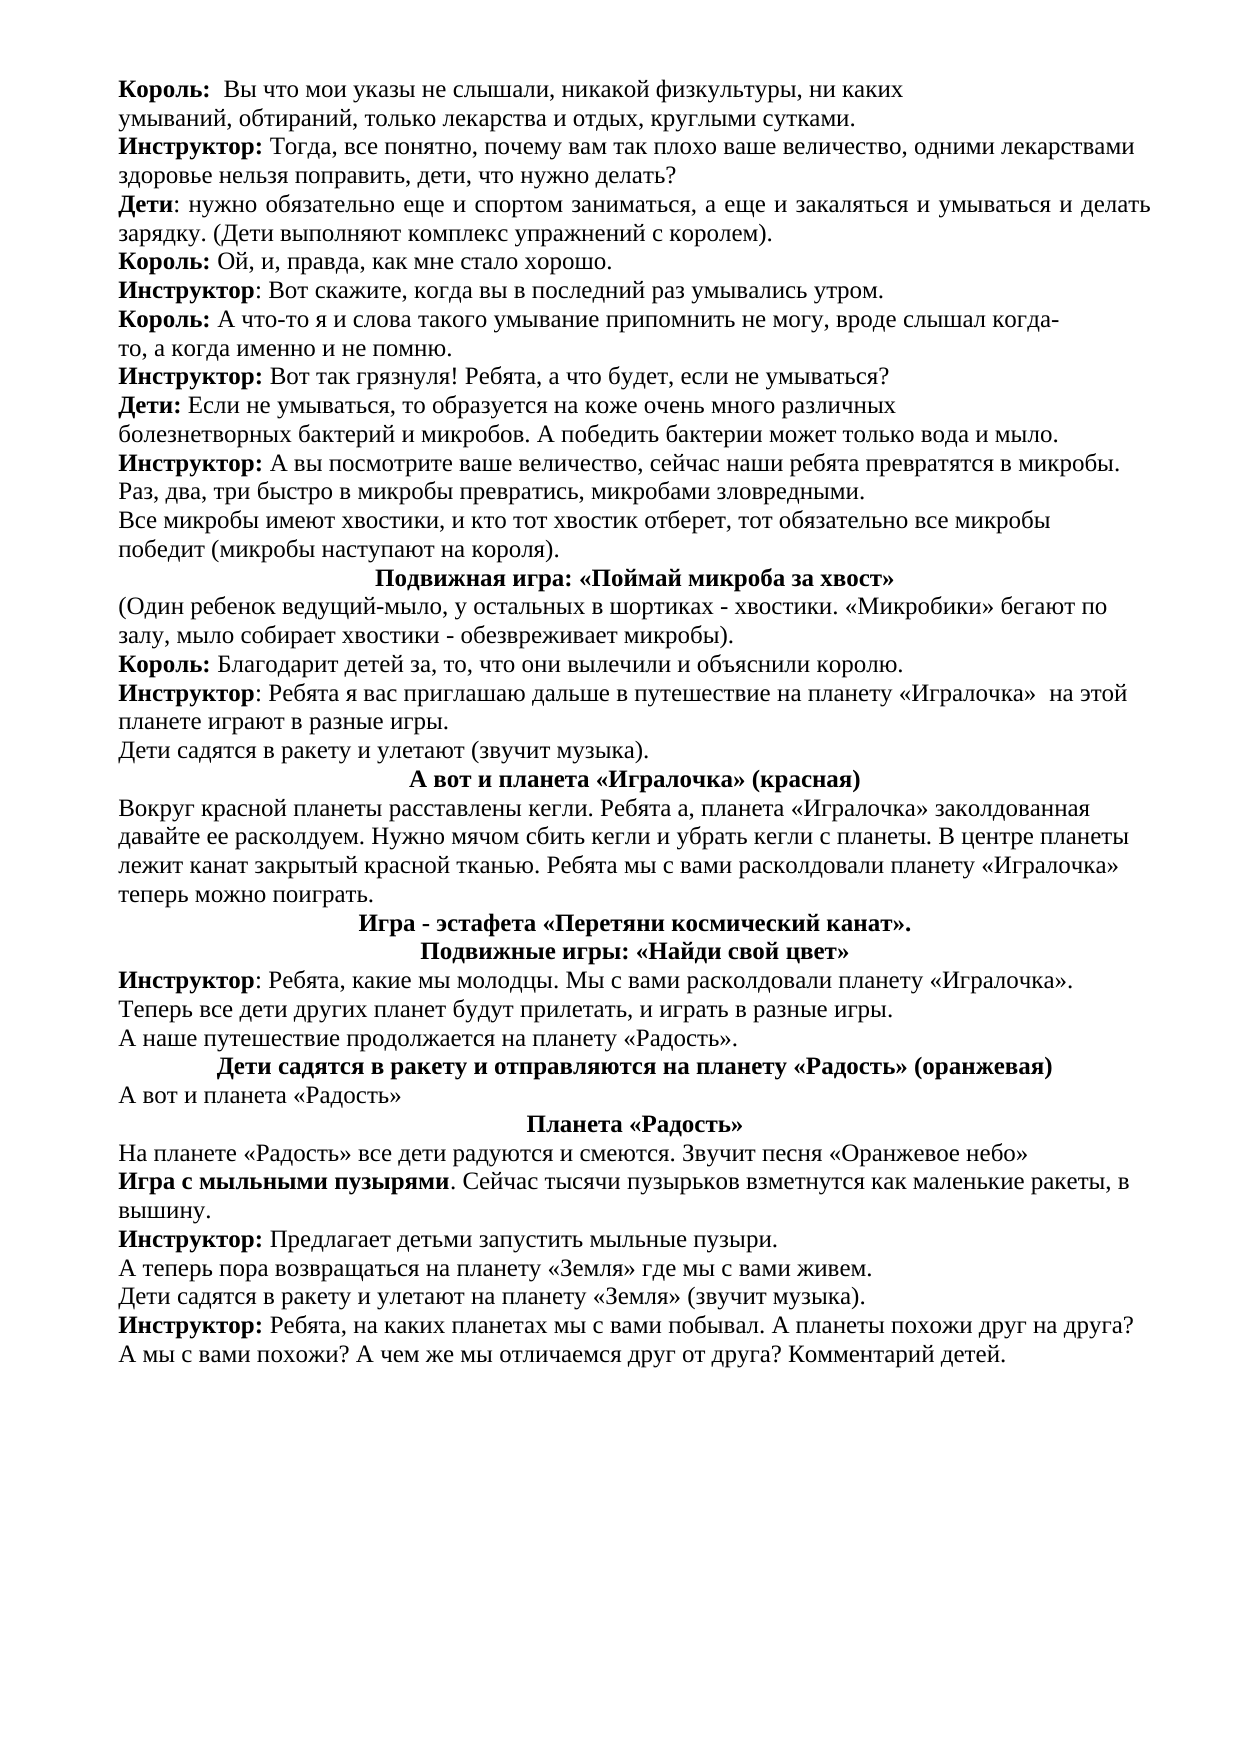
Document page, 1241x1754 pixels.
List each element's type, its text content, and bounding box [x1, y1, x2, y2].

text умываний, обтираний, только лекарства и отдых, круглыми сутками. [118, 103, 1152, 131]
text болезнетворных бактерий и микробов. А победить бактерии может только вода и мыло. [118, 419, 1152, 448]
text Король: Ой, и, правда, как мне стало хорошо. [118, 246, 1152, 275]
text Раз, два, три быстро в микробы превратись, микробами зловредными. [118, 476, 1152, 505]
text Король: А что-то я и слова такого умывание припомнить не могу, вроде слышал когда- [118, 304, 1152, 333]
text Король: Вы что мои указы не слышали, никакой физкультуры, ни каких [118, 74, 1152, 103]
text (Один ребенок ведущий-мыло, у остальных в шортиках - хвостики. «Микробики» бегают по залу, мыло собирает хвостики - обезвреживает микробы). [118, 591, 1152, 649]
text Король: Благодарит детей за, то, что они вылечили и объяснили королю. [118, 649, 1152, 678]
text Подвижные игры: «Найди свой цвет» [118, 936, 1152, 965]
text Все микробы имеют хвостики, и кто тот хвостик отберет, тот обязательно все микробы [118, 505, 1152, 534]
text победит (микробы наступают на короля). [118, 534, 1152, 563]
text Дети садятся в ракету и улетают (звучит музыка). [118, 735, 1152, 764]
text Инструктор: Ребята я вас приглашаю дальше в путешествие на планету «Игралочка» на этой планете играют в разные игры. [118, 678, 1152, 735]
text Планета «Радость» [118, 1109, 1152, 1138]
text Инструктор: Тогда, все понятно, почему вам так плохо ваше величество, одними лекарствами [118, 131, 1152, 160]
text Инструктор: Ребята, на каких планетах мы с вами побывал. А планеты похожи друг на друга? А мы с вами похожи? А чем же мы отличаемся друг от друга? Комментарий детей. [118, 1310, 1152, 1368]
text Дети: нужно обязательно еще и спортом заниматься, а еще и закаляться и умываться и делать зарядку. (Дети выполняют комплекс упражнений с королем). [118, 189, 1152, 246]
text Дети садятся в ракету и улетают на планету «Земля» (звучит музыка). [118, 1281, 1152, 1310]
text А вот и планета «Игралочка» (красная) [118, 764, 1152, 793]
text А наше путешествие продолжается на планету «Радость». [118, 1023, 1152, 1051]
text Вокруг красной планеты расставлены кегли. Ребята а, планета «Игралочка» заколдованная давайте ее расколдуем. Нужно мячом сбить кегли и убрать кегли с планеты. В центре планеты лежит канат закрытый красной тканью. Ребята мы с вами расколдовали планету «Игралочка» теперь можно поиграть. [118, 793, 1152, 908]
text Игра - эстафета «Перетяни космический канат». [118, 908, 1152, 936]
text А вот и планета «Радость» [118, 1080, 1152, 1109]
text А теперь пора возвращаться на планету «Земля» где мы с вами живем. [118, 1253, 1152, 1281]
text На планете «Радость» все дети радуются и смеются. Звучит песня «Оранжевое небо» [118, 1138, 1152, 1166]
text Подвижная игра: «Поймай микроба за хвост» [118, 563, 1152, 591]
text Инструктор: Вот скажите, когда вы в последний раз умывались утром. [118, 275, 1152, 304]
text Инструктор: Ребята, какие мы молодцы. Мы с вами расколдовали планету «Игралочка». Теперь все дети других планет будут прилетать, и играть в разные игры. [118, 965, 1152, 1023]
text то, а когда именно и не помню. [118, 333, 1152, 361]
text здоровье нельзя поправить, дети, что нужно делать? [118, 160, 1152, 189]
text Дети: Если не умываться, то образуется на коже очень много различных [118, 390, 1152, 419]
text Инструктор: А вы посмотрите ваше величество, сейчас наши ребята превратятся в микробы. [118, 448, 1152, 476]
text Игра с мыльными пузырями. Сейчас тысячи пузырьков взметнутся как маленькие ракеты, в вышину. [118, 1166, 1152, 1224]
text Инструктор: Предлагает детьми запустить мыльные пузыри. [118, 1224, 1152, 1253]
text Инструктор: Вот так грязнуля! Ребята, а что будет, если не умываться? [118, 361, 1152, 390]
text Дети садятся в ракету и отправляются на планету «Радость» (оранжевая) [118, 1051, 1152, 1080]
